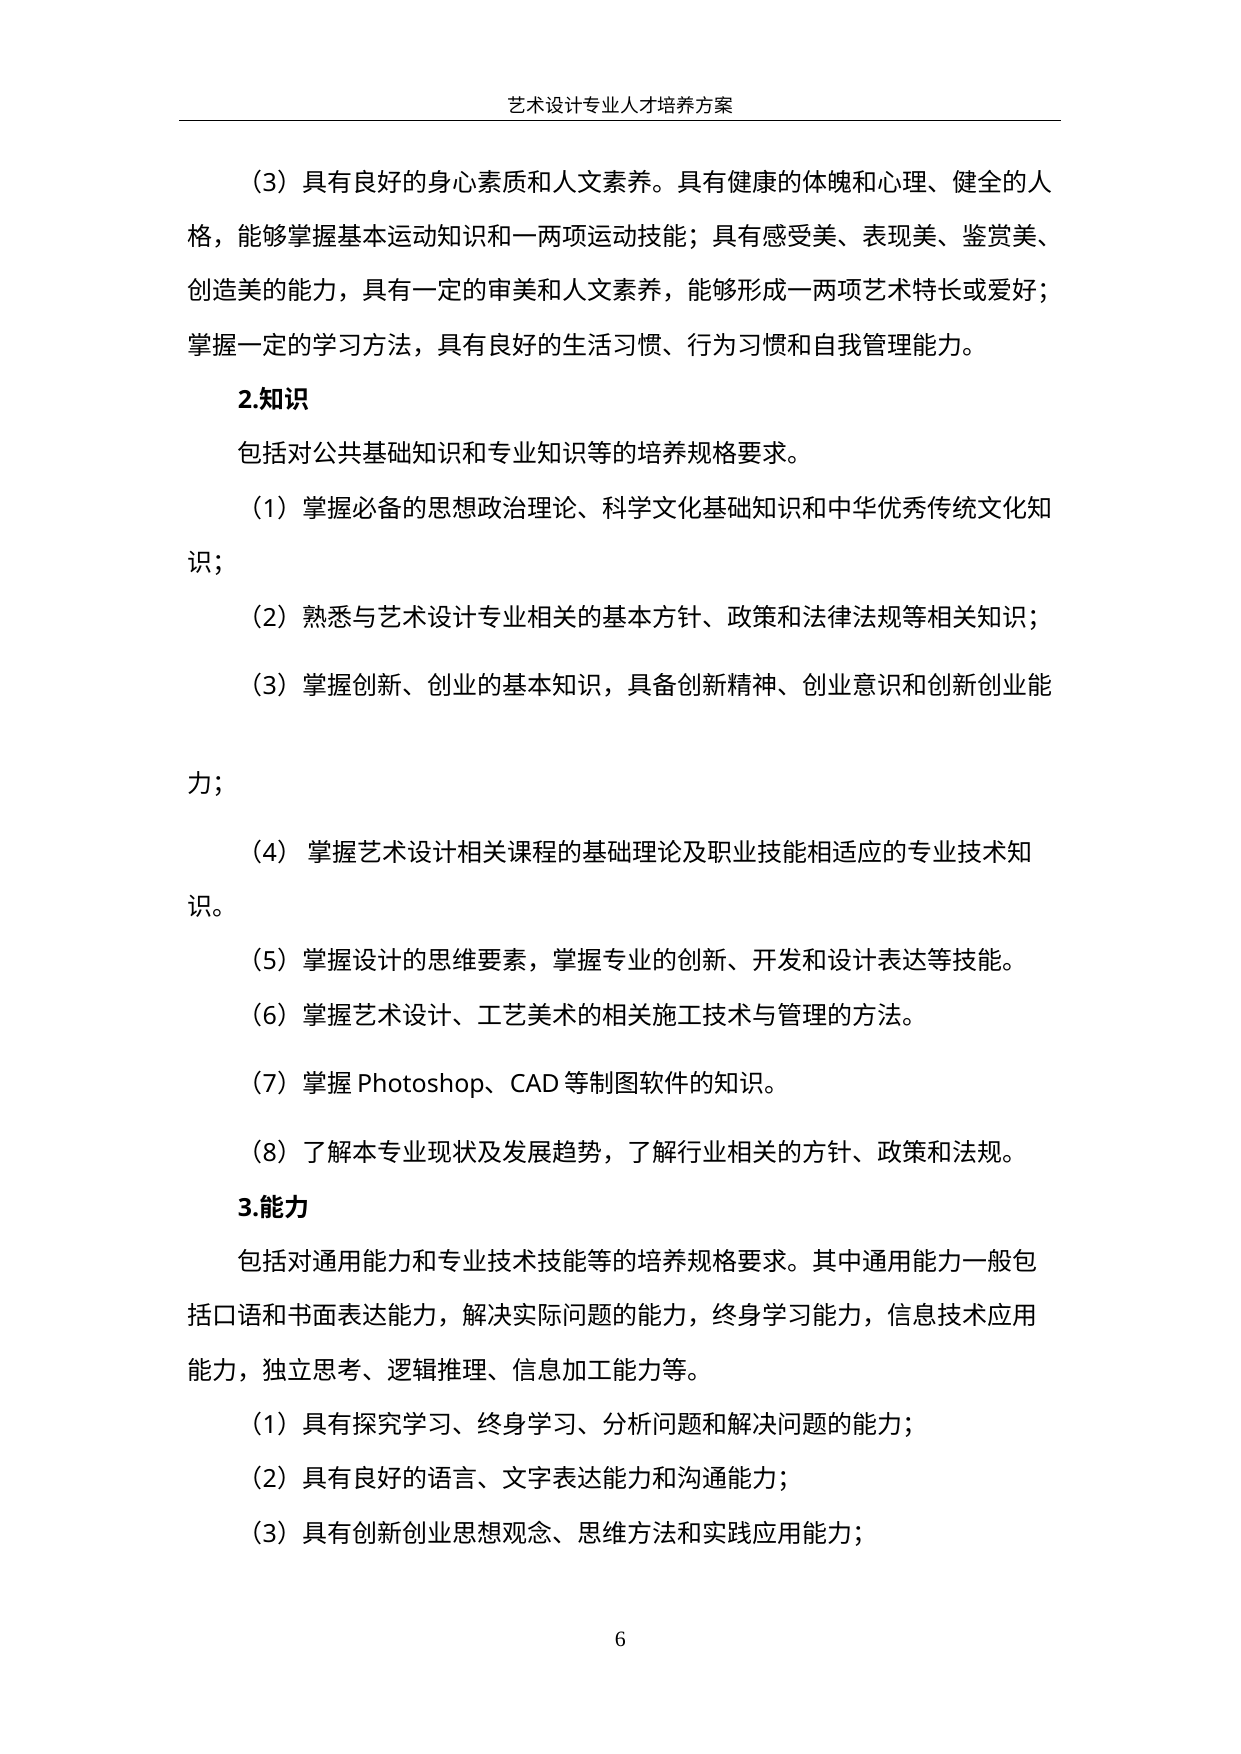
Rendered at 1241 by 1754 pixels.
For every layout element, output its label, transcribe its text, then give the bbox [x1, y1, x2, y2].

text （5）掌握设计的思维要素，掌握专业的创新、开发和设计表达等技能。 [187, 941, 1053, 977]
text （6）掌握艺术设计、工艺美术的相关施工技术与管理的方法。 [187, 995, 1053, 1031]
text （1）具有探究学习、终身学习、分析问题和解决问题的能力； [187, 1404, 1053, 1441]
text （3）掌握创新、创业的基本知识，具备创新精神、创业意识和创新创业能力； [187, 651, 1053, 814]
text 包括对通用能力和专业技术技能等的培养规格要求。其中通用能力一般包括口语和书面表达能力，解决实际问题的能力，终身学习能力，信息技术应用能力，独立思考、逻辑推理、信息加工能力等。 [187, 1241, 1053, 1386]
text （3）具有良好的身心素质和人文素养。具有健康的体魄和心理、健全的人格，能够掌握基本运动知识和一两项运动技能；具有感受美、表现美、鉴赏美、创造美的能力，具有一定的审美和人文素养，能够形成一两项艺术特长或爱好；掌握一定的学习方法，具有良好的生活习惯、行为习惯和自我管理能力。 [187, 162, 1053, 361]
text （8）了解本专业现状及发展趋势，了解行业相关的方针、政策和法规。 [187, 1133, 1053, 1169]
text 2.知识 [187, 379, 1053, 416]
text （2）具有良好的语言、文字表达能力和沟通能力； [187, 1459, 1053, 1495]
text 包括对公共基础知识和专业知识等的培养规格要求。 [187, 434, 1053, 470]
text （2）熟悉与艺术设计专业相关的基本方针、政策和法律法规等相关知识； [187, 597, 1053, 633]
text （4） 掌握艺术设计相关课程的基础理论及职业技能相适应的专业技术知识。 [187, 832, 1053, 923]
text （3）具有创新创业思想观念、思维方法和实践应用能力； [187, 1513, 1053, 1549]
text 3.能力 [187, 1187, 1053, 1223]
text （7）掌握Photoshop、CAD等制图软件的知识。 [187, 1049, 1053, 1114]
text （1）掌握必备的思想政治理论、科学文化基础知识和中华优秀传统文化知识； [187, 488, 1053, 579]
